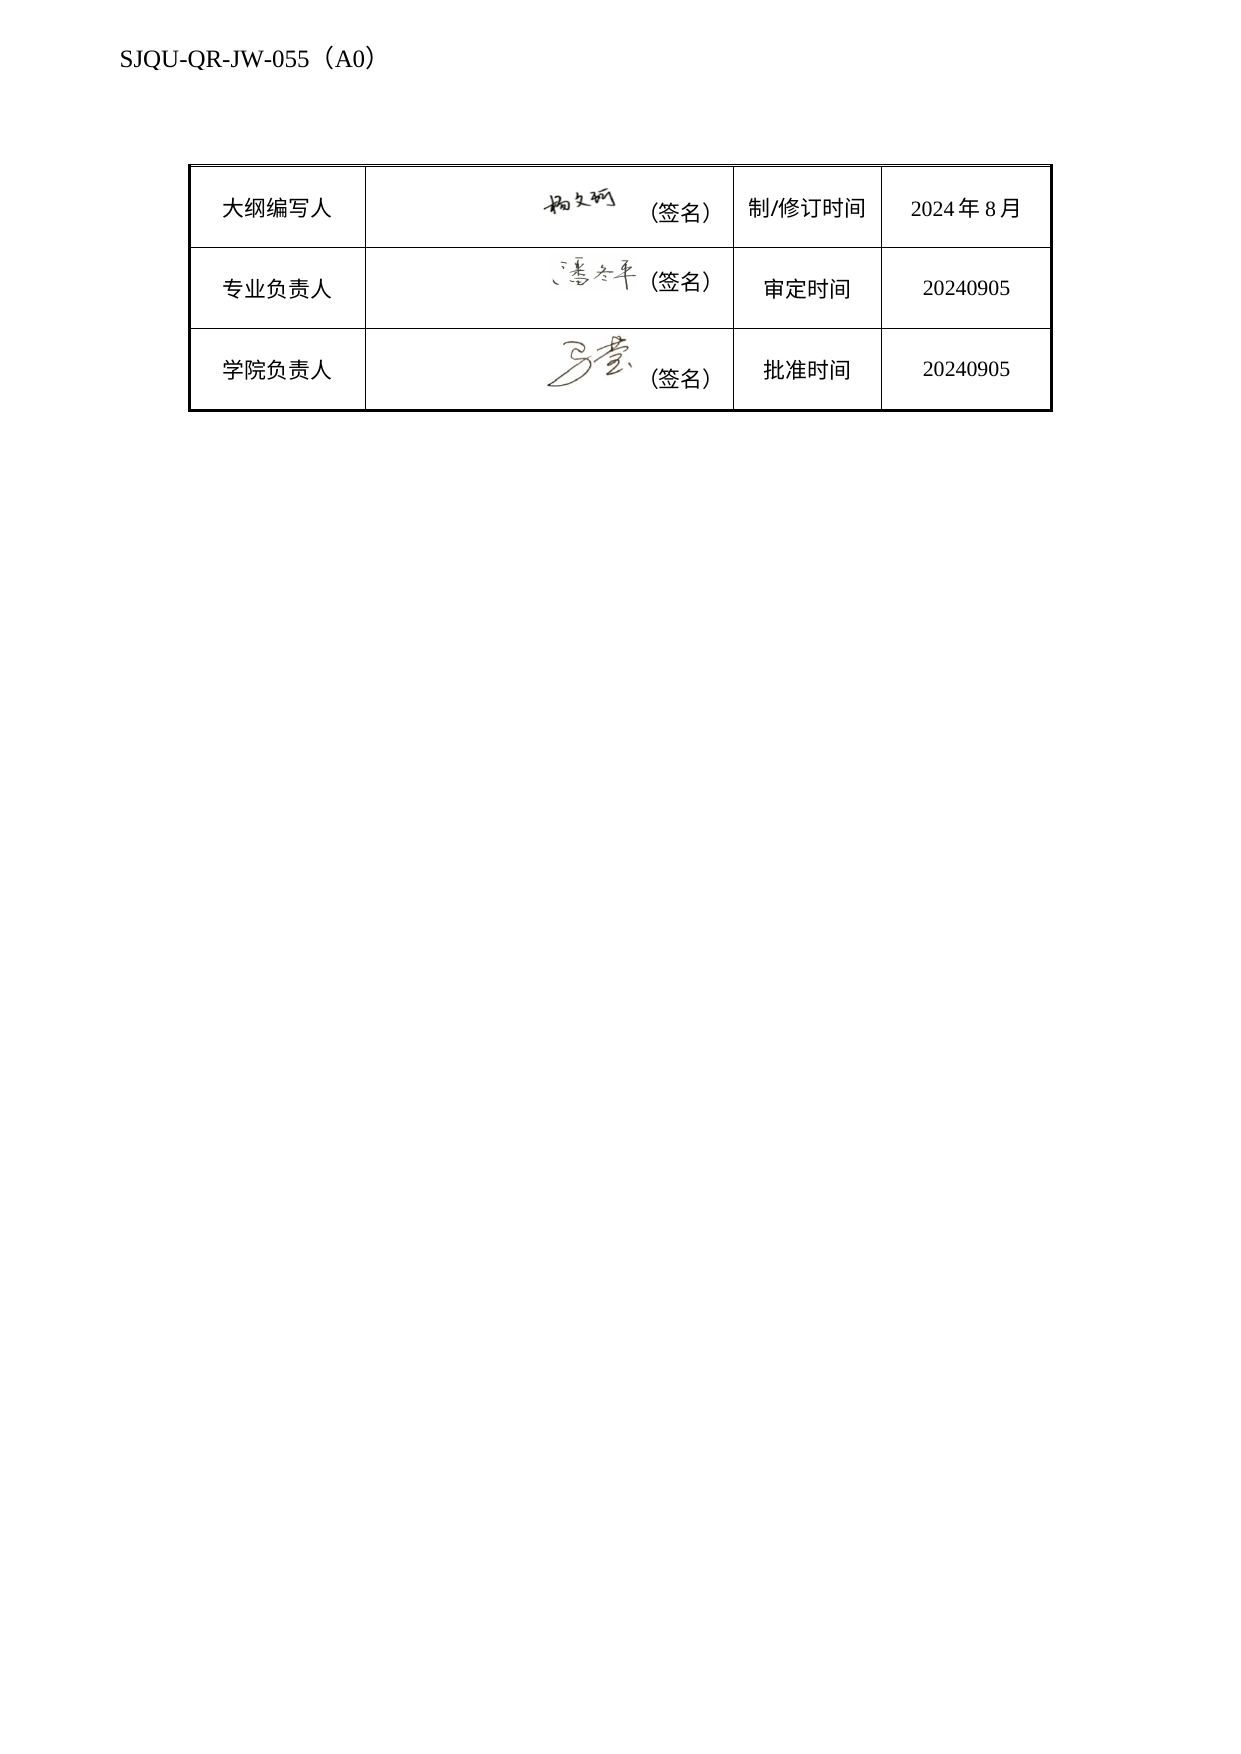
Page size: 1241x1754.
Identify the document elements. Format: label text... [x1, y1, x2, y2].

table_cell （签名） [366, 167, 733, 247]
table_cell 制/修订时间 [734, 167, 881, 247]
picture [550, 253, 637, 291]
picture [541, 334, 637, 388]
table_cell 20240905 [882, 329, 1050, 408]
table_cell 审定时间 [734, 248, 881, 328]
picture [533, 172, 637, 222]
table_cell （签名） [366, 248, 733, 328]
table_cell 20240905 [882, 248, 1050, 328]
table_cell 专业负责人 [191, 248, 365, 328]
table_cell 2024年8月 [882, 167, 1050, 247]
table_cell 学院负责人 [191, 329, 365, 408]
table_cell 批准时间 [734, 329, 881, 408]
table_cell （签名） [366, 329, 733, 408]
table_cell 大纲编写人 [191, 167, 365, 247]
